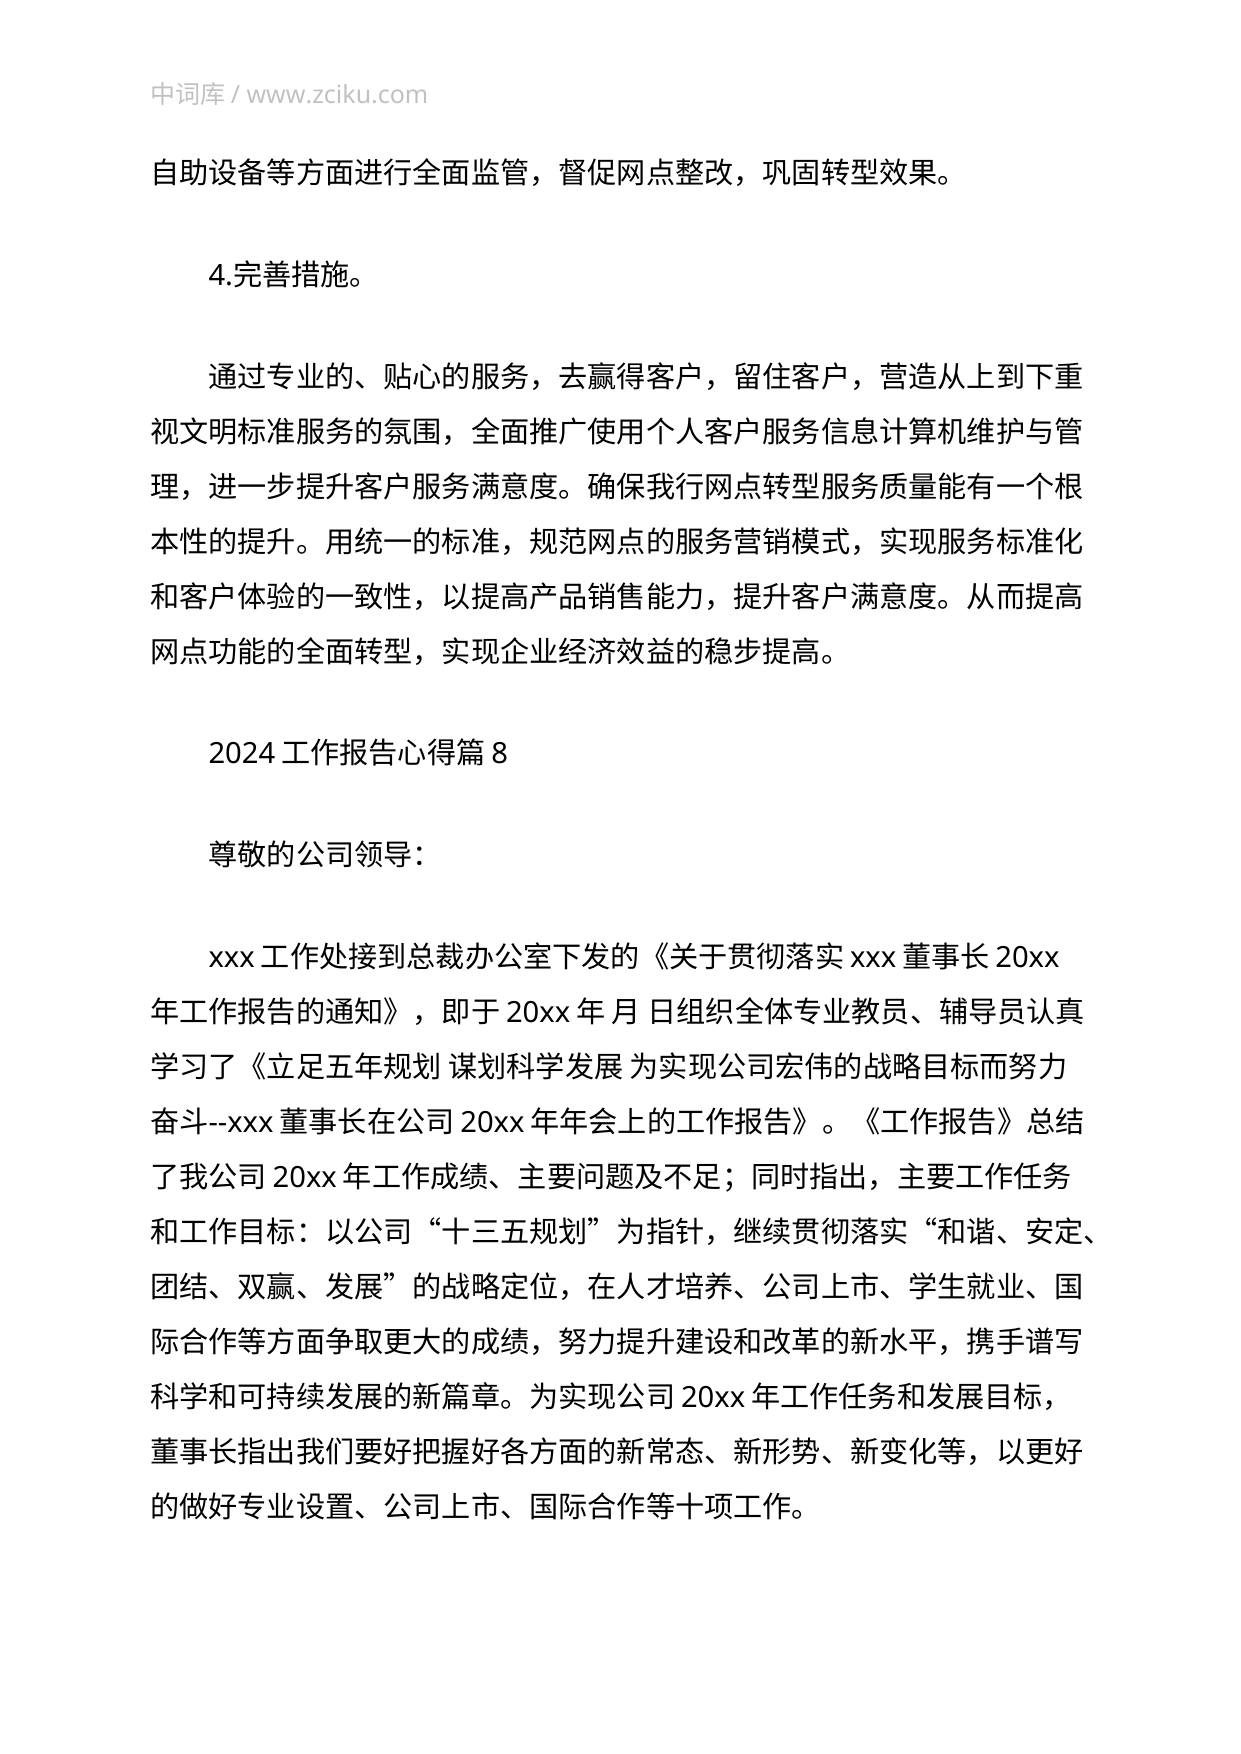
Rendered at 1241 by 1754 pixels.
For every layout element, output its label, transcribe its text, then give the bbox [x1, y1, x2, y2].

text 2024工作报告心得篇8 [150, 730, 1090, 772]
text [150, 150, 1090, 192]
text 尊敬的公司领导： [150, 832, 1090, 874]
text 4.完善措施。 [150, 252, 1090, 294]
text xxx工作处接到总裁办公室下发的《关于贯彻落实xxx董事长20xx年工作报告的通知》，即于20xx年 月 日组织全体专业教员、辅导员认真学习了《立足五年规划 谋划科学发展 为实现公司宏伟的战略目标而努力奋斗--xxx董事长在公司20xx年年会上的工作报告》。《工作报告》总结了我公司20xx年工作成绩、主要问题及不足；同时指出，主要工作任务和工作目标：以公司“十三五规划”为指针，继续贯彻落实“和谐、安定、团结、双赢、发展”的战略定位，在人才培养、公司上市、学生就业、国际合作等方面争取更大的成绩，努力提升建设和改革的新水平，携手谱写科学和可持续发展的新篇章。为实现公司20xx年工作任务和发展目标，董事长指出我们要好把握好各方面的新常态、新形势、新变化等，以更好的做好专业设置、公司上市、国际合作等十项工作。 [150, 934, 1090, 1526]
text 通过专业的、贴心的服务，去赢得客户，留住客户，营造从上到下重视文明标准服务的氛围，全面推广使用个人客户服务信息计算机维护与管理，进一步提升客户服务满意度。确保我行网点转型服务质量能有一个根本性的提升。用统一的标准，规范网点的服务营销模式，实现服务标准化和客户体验的一致性，以提高产品销售能力，提升客户满意度。从而提高网点功能的全面转型，实现企业经济效益的稳步提高。 [150, 354, 1090, 671]
